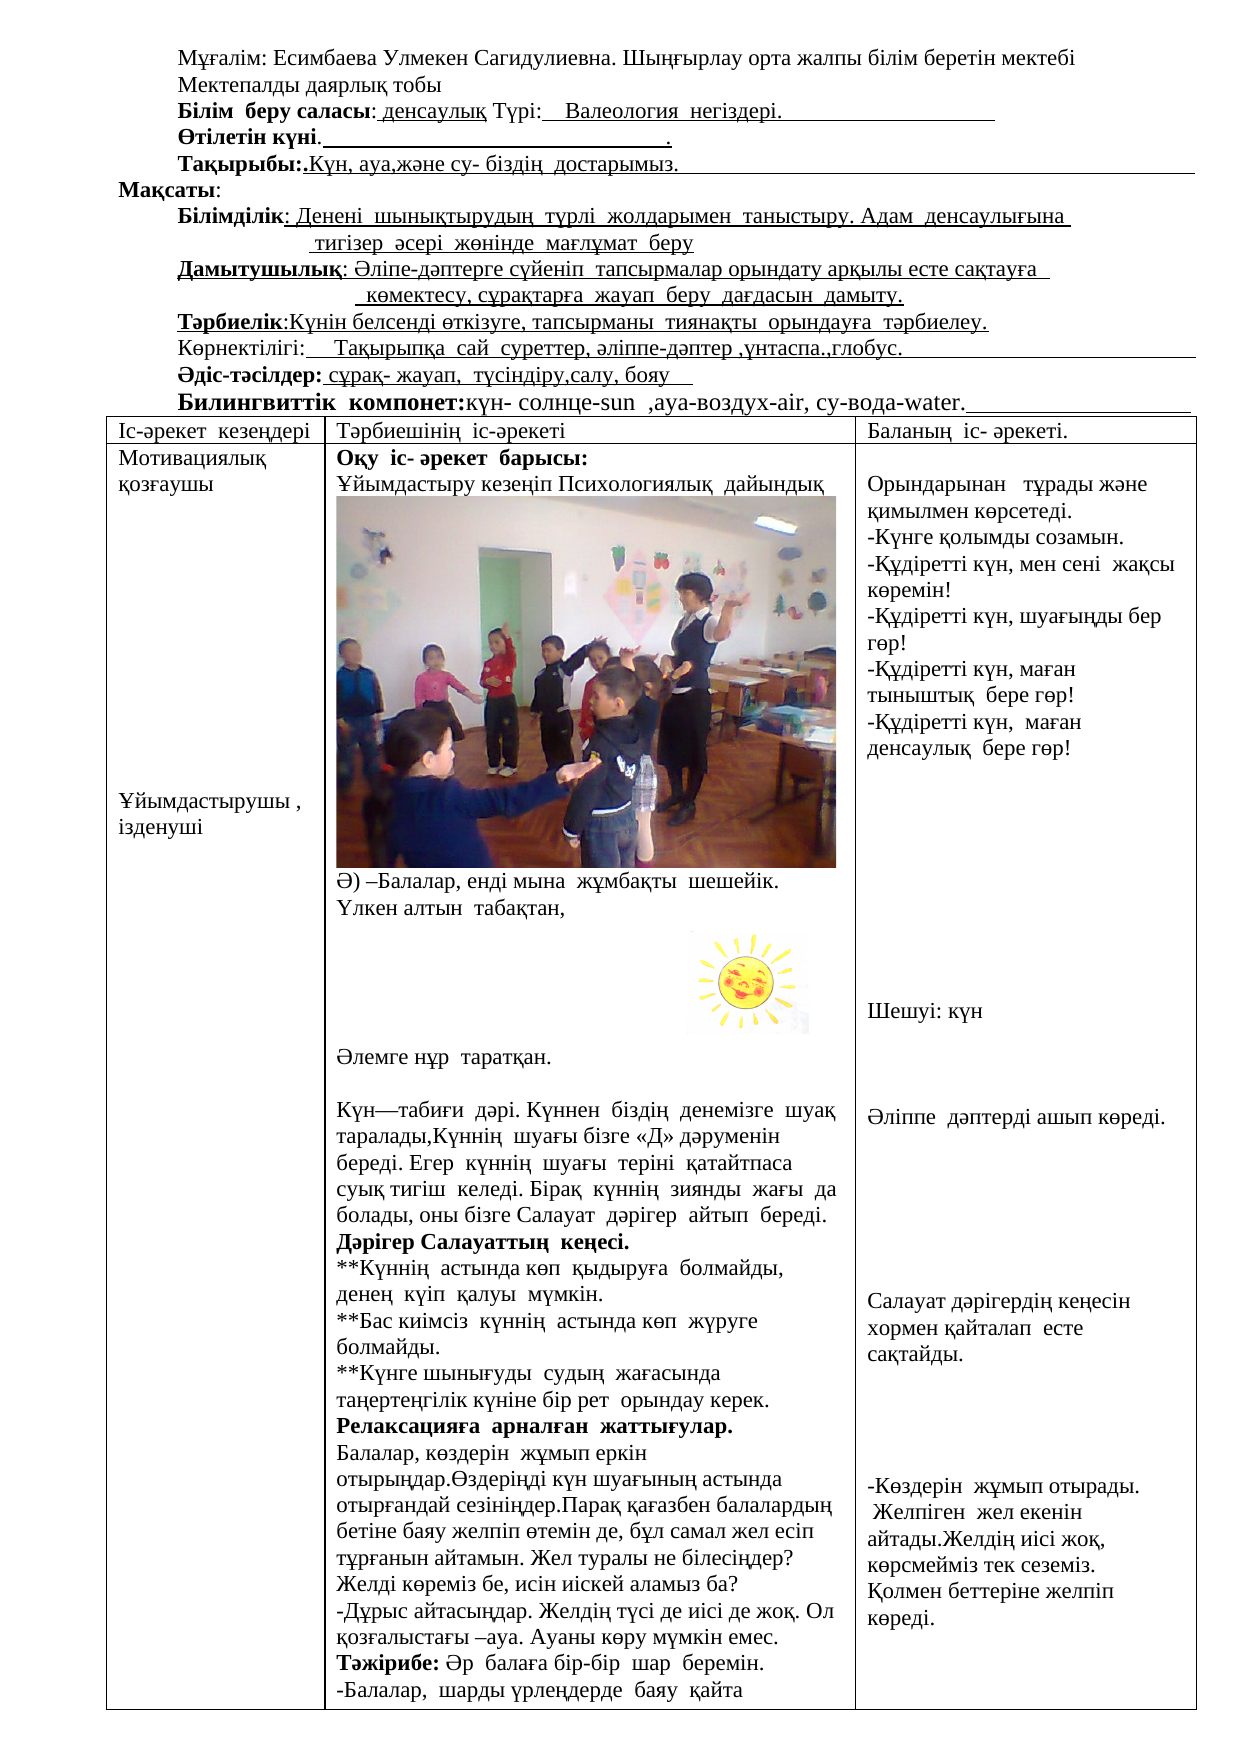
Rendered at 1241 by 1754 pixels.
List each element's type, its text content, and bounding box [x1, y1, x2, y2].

table_header Баланың іс- әрекеті. [856, 417, 1196, 443]
text Тәрбиелік:Күнін белсенді өткізуге, тапсырманы тиянақты орындауға тәрбиелеу. [177, 308, 1196, 334]
text Әдіс-тәсілдер: сұрақ- жауап, түсіндіру,салу, бояу [118, 361, 1196, 387]
text Тақырыбы:.Күн, ауа,және су- біздің достарымыз. Мақсаты: [118, 150, 1196, 202]
picture [336, 496, 837, 868]
text Дамытушылық: Әліпе-дәптерге сүйеніп тапсырмалар орындату арқылы есте сақтауға [177, 255, 1196, 282]
text тигізер әсері жөнінде мағлұмат беру [118, 229, 1196, 255]
text Мектепалды даярлық тобы [177, 71, 1196, 97]
table_header Іс-әрекет кезеңдері [107, 417, 324, 443]
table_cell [326, 444, 855, 1709]
text Өтілетін күні. . [177, 123, 1196, 150]
picture [688, 932, 809, 1034]
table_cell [107, 444, 324, 1709]
text Көрнектілігі: Тақырыпқа сай суреттер, әліппе-дәптер ,үнтаспа.,глобус. [177, 334, 1196, 361]
table_header Тәрбиешінің іс-әрекеті [326, 417, 855, 443]
text Мұғалім: Есимбаева Улмекен Сагидулиевна. Шыңғырлау орта жалпы білім беретін мектебі [177, 44, 1196, 71]
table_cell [856, 444, 1196, 1709]
text Билингвиттік компонет:күн- солнце-sun ,ауа-воздух-air, су-вода-water. [118, 387, 1196, 416]
text Білімділік: Денені шынықтырудың түрлі жолдарымен таныстыру. Адам денсаулығына [118, 202, 1196, 229]
text Білім беру саласы: денсаулық Түрі: Валеология негіздері. [177, 97, 1196, 123]
text көмектесу, сұрақтарға жауап беру дағдасын дамыту. [177, 282, 1196, 308]
